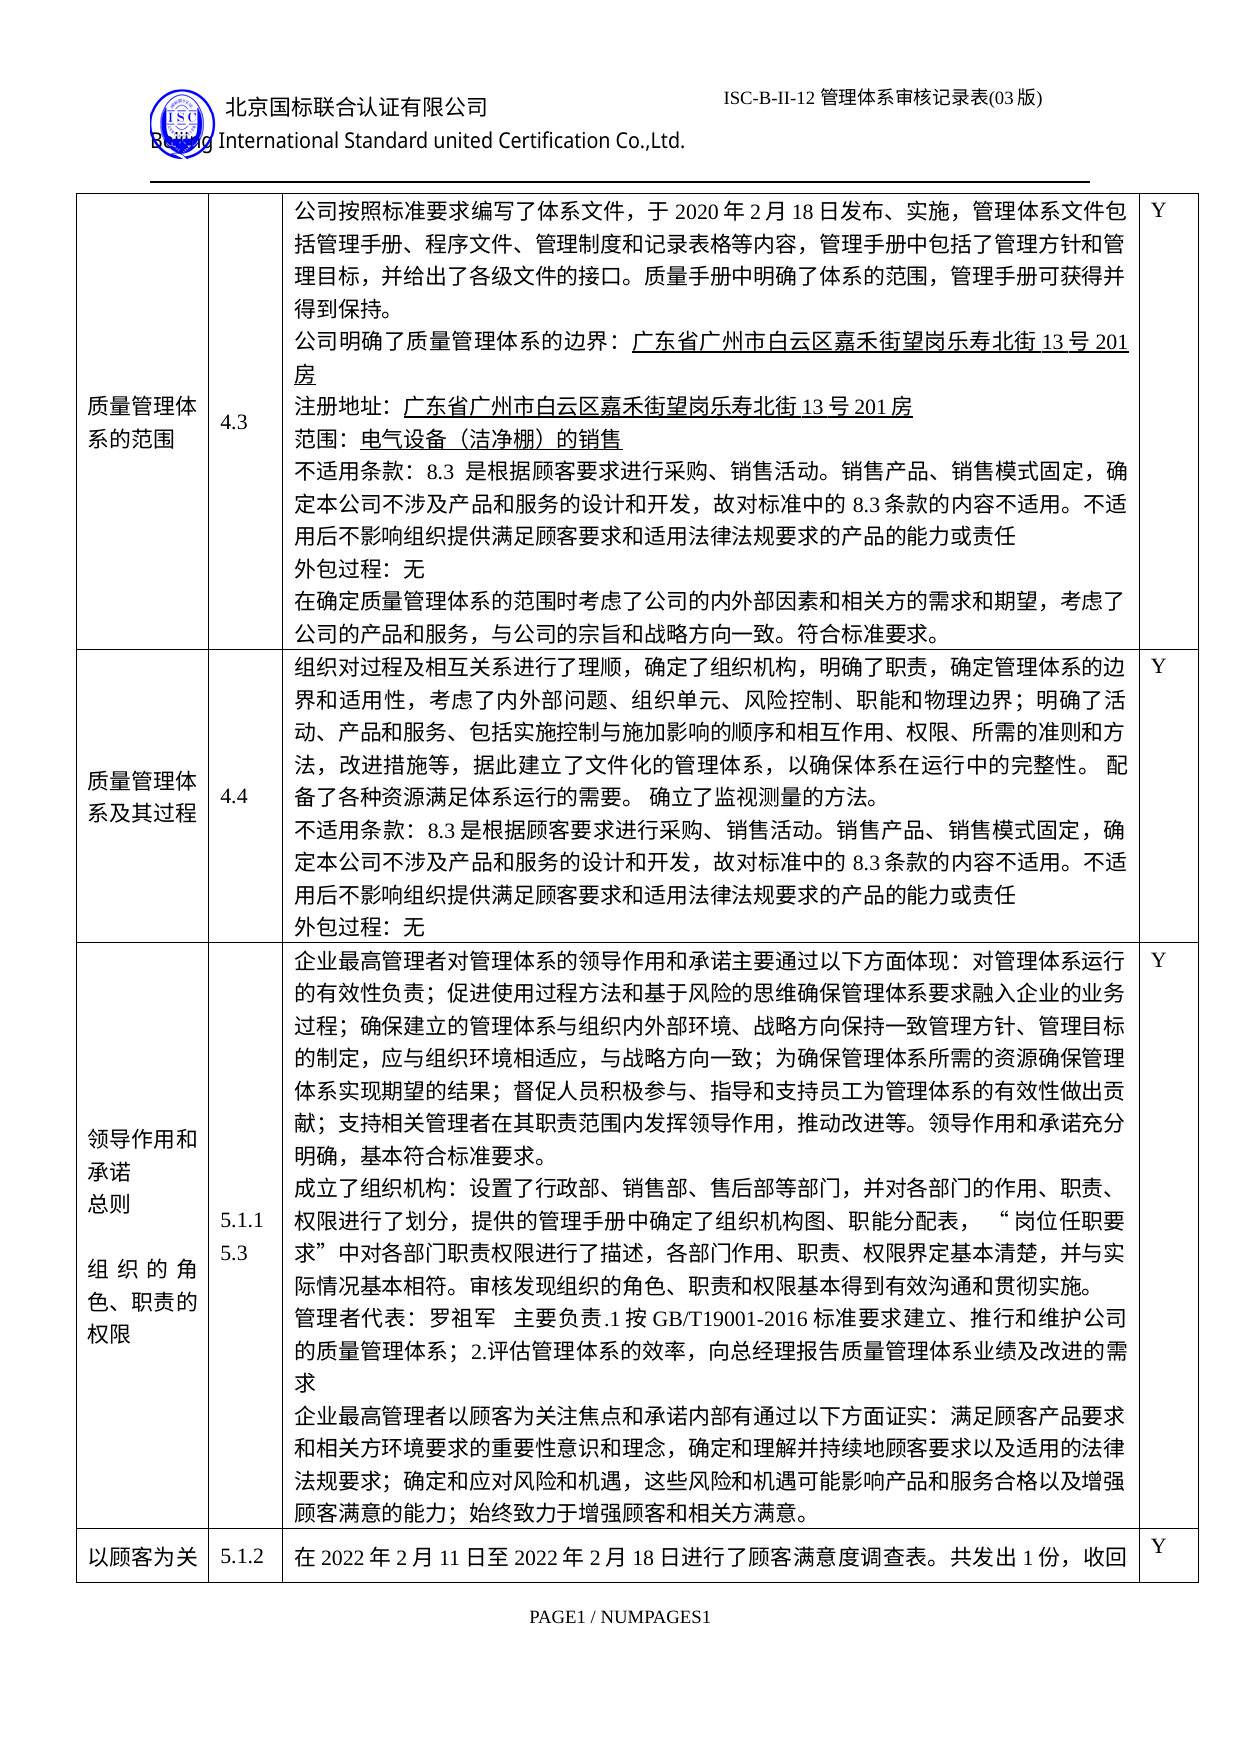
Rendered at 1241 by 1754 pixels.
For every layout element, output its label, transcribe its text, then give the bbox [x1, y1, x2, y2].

table_cell 企业最高管理者对管理体系的领导作用和承诺主要通过以下方面体现：对管理体系运行的有效性负责；促进使用过程方法和基于风险的思维确保管理体系要求融入企业的业务过程；确保建立的管理体系与组织内外部环境、战略方向保持一致管理方针、管理目标的制定，应与组织环境相适应，与战略方向一致；为确保管理体系所需的资源确保管理体系实现期望的结果；督促人员积极参与、指导和支持员工为管理体系的有效性做出贡献；支持相关管理者在其职责范围内发挥领导作用，推动改进等。领导作用和承诺充分明确，基本符合标准要求。 成立了组织机构：设置了行政部、销售部、售后部等部门，并对各部门的作用、职责、权限进行了划分，提供的管理手册中确定了组织机构图、职能分配表， “ 岗位任职要求”中对各部门职责权限进行了描述，各部门作用、职责、权限界定基本清楚，并与实际情况基本相符。审核发现组织的角色、职责和权限基本得到有效沟通和贯彻实施。 管理者代表：罗祖军 主要负责.1按GB/T19001-2016标准要求建立、推行和维护公司的质量管理体系；2.评估管理体系的效率，向总经理报告质量管理体系业绩及改进的需求 企业最高管理者以顾客为关注焦点和承诺内部有通过以下方面证实：满足顾客产品要求和相关方环境要求的重要性意识和理念，确定和理解并持续地顾客要求以及适用的法律法规要求；确定和应对风险和机遇，这些风险和机遇可能影响产品和服务合格以及增强顾客满意的能力；始终致力于增强顾客和相关方满意。 [283, 943, 1139, 1528]
picture [150, 89, 218, 158]
table_cell Y [1140, 194, 1198, 649]
table_cell Y [1140, 650, 1198, 942]
table_cell 质量管理体系及其过程 [77, 650, 208, 942]
table_cell 领导作用和承诺 总则 组织的角色、职责的权限 [77, 943, 208, 1528]
table_cell 以顾客为关注焦点 [77, 1529, 208, 1582]
table_cell 4.4 [209, 650, 282, 942]
table_cell 4.3 [209, 194, 282, 649]
table_cell 公司按照标准要求编写了体系文件，于2020年2月18日发布、实施，管理体系文件包括管理手册、程序文件、管理制度和记录表格等内容，管理手册中包括了管理方针和管理目标，并给出了各级文件的接口。质量手册中明确了体系的范围，管理手册可获得并得到保持。 公司明确了质量管理体系的边界：广东省广州市白云区嘉禾街望岗乐寿北街13号201房 注册地址：广东省广州市白云区嘉禾街望岗乐寿北街13号201房 范围：电气设备（洁净棚）的销售 不适用条款：8.3 是根据顾客要求进行采购、销售活动。销售产品、销售模式固定，确定本公司不涉及产品和服务的设计和开发，故对标准中的8.3条款的内容不适用。不适用后不影响组织提供满足顾客要求和适用法律法规要求的产品的能力或责任 外包过程：无 在确定质量管理体系的范围时考虑了公司的内外部因素和相关方的需求和期望，考虑了公司的产品和服务，与公司的宗旨和战略方向一致。符合标准要求。 [283, 194, 1139, 649]
table_cell 5.1.1 5.3 [209, 943, 282, 1528]
table_cell 质量管理体系的范围 [77, 194, 208, 649]
table_cell 5.1.2 [209, 1529, 282, 1582]
table_cell Y [1140, 1529, 1198, 1582]
table_cell Y [1140, 943, 1198, 1528]
table_cell 组织对过程及相互关系进行了理顺，确定了组织机构，明确了职责，确定管理体系的边界和适用性，考虑了内外部问题、组织单元、风险控制、职能和物理边界；明确了活动、产品和服务、包括实施控制与施加影响的顺序和相互作用、权限、所需的准则和方法，改进措施等，据此建立了文件化的管理体系，以确保体系在运行中的完整性。 配备了各种资源满足体系运行的需要。 确立了监视测量的方法。 不适用条款：8.3是根据顾客要求进行采购、销售活动。销售产品、销售模式固定，确定本公司不涉及产品和服务的设计和开发，故对标准中的8.3条款的内容不适用。不适用后不影响组织提供满足顾客要求和适用法律法规要求的产品的能力或责任 外包过程：无 [283, 650, 1139, 942]
table_cell 在2022年2月11日至2022年2月18日进行了顾客满意度调查表。共发出1份，收回率为100%符合调查要求。 1、2顾客满意度平均值97% 1、3得分较低的评估项目为： 技术资讯提供:得分率80% 估、报价合理性得分率为：90% 合同执行的情况得分率为：90% 均基本达到公司的质量目标。 [283, 1529, 1139, 1582]
